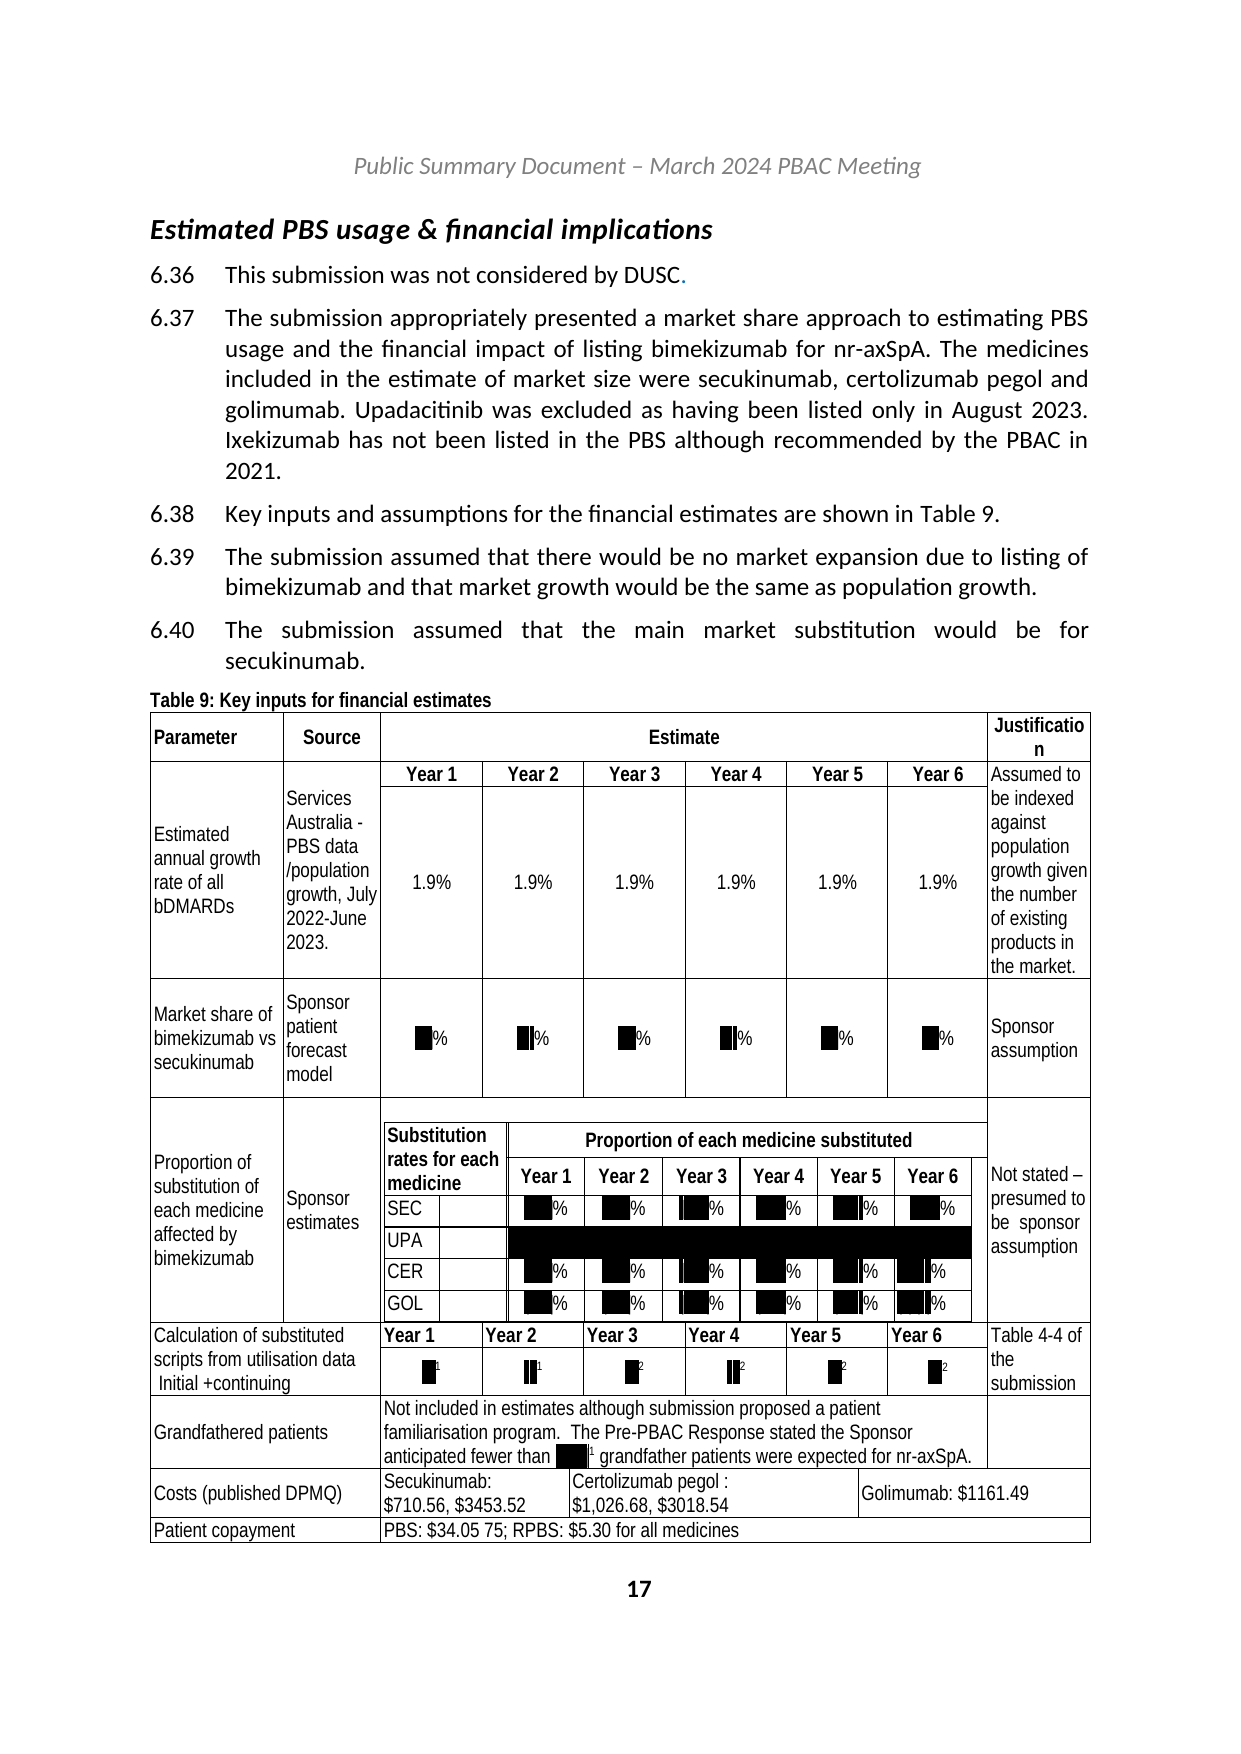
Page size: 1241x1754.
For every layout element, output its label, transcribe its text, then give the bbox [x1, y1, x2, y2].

table_cell Golimumab: $1161.49 [859, 1469, 1090, 1517]
table_cell Costs (published DPMQ) [151, 1469, 380, 1517]
list The submission assumed that the main market substitution would be for secukinumab. [150, 614, 1090, 675]
list This submission was not considered by DUSC. [150, 259, 1090, 290]
table_cell Grandfathered patients [151, 1396, 380, 1468]
table_cell Year 3 [584, 762, 685, 786]
table_cell Estimated annual growth rate of all bDMARDs [151, 762, 283, 977]
list The submission appropriately presented a market share approach to estimating PBS usage and the financial impact of listing bimekizumab for nr-axSpA. The medicines included in the estimate of market size were secukinumab, certolizumab pegol and golimumab. Upadacitinib was excluded as having been listed only in August 2023. Ixekizumab has not been listed in the PBS although recommended by the PBAC in 2021. [150, 302, 1090, 485]
table_cell ||% [483, 979, 583, 1097]
table_cell PBS: $34.05 75; RPBS: $5.30 for all medicines [381, 1518, 1090, 1542]
table_cell [381, 1098, 987, 1322]
table_cell Year 1 [381, 1323, 482, 1347]
table_cell | 2 [686, 1348, 786, 1395]
table_cell Table 4-4 of the submission [988, 1323, 1090, 1395]
table_header Justification [988, 713, 1090, 761]
table_cell 1.9% [483, 787, 583, 977]
table_cell Year 4 [686, 762, 786, 786]
table_cell Certolizumab pegol : $1,026.68, $3018.54 [570, 1469, 858, 1517]
table_cell Sponsor assumption [988, 979, 1090, 1097]
table_cell ||% [888, 979, 987, 1097]
table_cell Assumed to be indexed against population growth given the number of existing products in the market. [988, 762, 1090, 977]
table_cell Year 1 [381, 762, 482, 786]
table_cell Year 2 [483, 1323, 583, 1347]
table_cell Secukinumab: $710.56, $3453.52 [381, 1469, 569, 1517]
table_header Source [284, 713, 380, 761]
table_cell | 2 [787, 1348, 887, 1395]
table_cell Year 2 [483, 762, 583, 786]
table_cell ||% [584, 979, 685, 1097]
table_cell 1.9% [381, 787, 482, 977]
table_cell ||% [686, 979, 786, 1097]
table_cell Year 5 [787, 762, 887, 786]
table_cell Patient copayment [151, 1518, 380, 1542]
table_cell 1.9% [787, 787, 887, 977]
table_cell 1.9% [584, 787, 685, 977]
table_cell 1.9% [686, 787, 786, 977]
table_cell Calculation of substituted scripts from utilisation data Initial +continuing [151, 1323, 380, 1395]
table_cell Not included in estimates although submission proposed a patient familiarisation program. The Pre-PBAC Response stated the Sponsor anticipated fewer than ||||1 grandfather patients were expected for nr-axSpA. [381, 1396, 987, 1468]
table_cell ||% [381, 979, 482, 1097]
table_cell Services Australia - PBS data /population growth, July 2022-June 2023. [284, 762, 380, 977]
subtitle Estimated PBS usage & financial implications [150, 211, 1090, 247]
list Key inputs and assumptions for the financial estimates are shown in Table 9. [150, 498, 1090, 528]
table_header Estimate [381, 713, 987, 761]
table_cell Year 3 [584, 1323, 685, 1347]
table_cell Year 5 [787, 1323, 887, 1347]
table_cell | 1 [381, 1348, 482, 1395]
table_cell Not stated – presumed to be sponsor assumption [988, 1098, 1090, 1322]
table_cell 1.9% [888, 787, 987, 977]
table_cell Year 4 [686, 1323, 786, 1347]
table_cell Year 6 [888, 762, 987, 786]
table_cell Sponsor patient forecast model [284, 979, 380, 1097]
table_cell | 2 [888, 1348, 987, 1395]
table_header Parameter [151, 713, 283, 761]
table_cell Proportion of substitution of each medicine affected by bimekizumab [151, 1098, 283, 1322]
table_cell [988, 1396, 1090, 1468]
table_cell | 2 [584, 1348, 685, 1395]
table_cell | 1 [483, 1348, 583, 1395]
table_cell Market share of bimekizumab vs secukinumab [151, 979, 283, 1097]
list The submission assumed that there would be no market expansion due to listing of bimekizumab and that market growth would be the same as population growth. [150, 541, 1090, 602]
table_cell Sponsor estimates [284, 1098, 380, 1322]
table_cell Year 6 [888, 1323, 987, 1347]
table_cell ||% [787, 979, 887, 1097]
